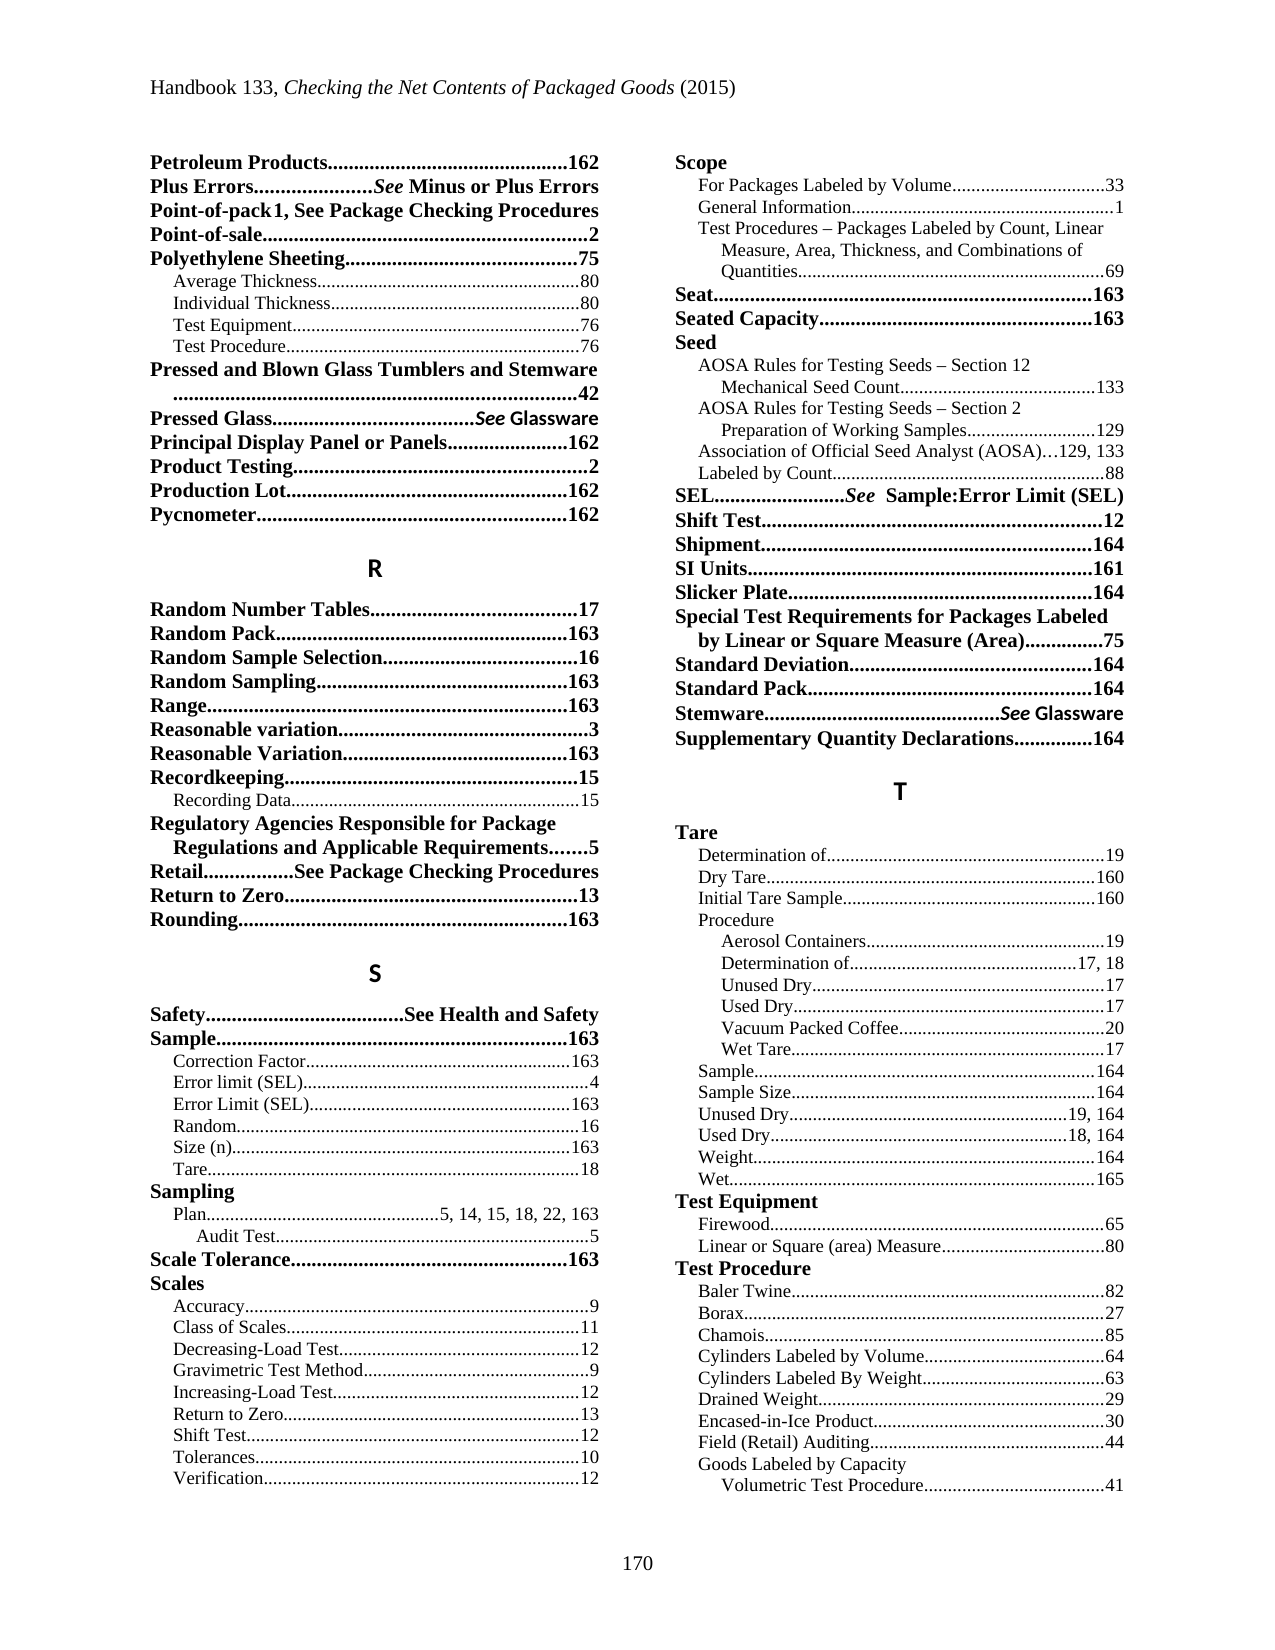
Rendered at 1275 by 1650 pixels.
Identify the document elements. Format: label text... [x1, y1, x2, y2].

text Chamois 85 [698, 1323, 1125, 1345]
text Association of Official Seed Analyst (AOSA) 129, 133 [698, 440, 1125, 462]
text SEL See Sample:Error Limit (SEL) [675, 483, 1125, 507]
text Random Sample Selection 16 [150, 645, 600, 669]
text Standard Deviation 164 [675, 652, 1125, 676]
subtitle T [675, 774, 1125, 807]
text Correction Factor 163 [173, 1050, 600, 1071]
text Tare [675, 820, 1125, 844]
text Random Sampling 163 [150, 669, 600, 693]
text Tolerances 10 [173, 1446, 600, 1467]
text Initial Tare Sample 160 [698, 887, 1125, 909]
text Random Number Tables 17 [150, 597, 600, 621]
text Cylinders Labeled By Weight 63 [698, 1367, 1125, 1388]
text Preparation of Working Samples 129 [721, 419, 1125, 440]
text Used Dry 17 [721, 995, 1125, 1017]
text Sampling [150, 1179, 600, 1203]
text Individual Thickness 80 [173, 292, 600, 313]
text Procedure [698, 909, 1125, 930]
text Unused Dry 17 [721, 973, 1125, 995]
text Product Testing 2 [150, 454, 600, 478]
text Special Test Requirements for Packages Labeled by Linear or Square Measure (Area) 75 [675, 604, 1125, 652]
text Error limit (SEL) 4 [173, 1071, 600, 1093]
text Weight 164 [698, 1146, 1125, 1167]
text Slicker Plate 164 [675, 580, 1125, 604]
text Baler Twine 82 [698, 1280, 1125, 1302]
text Shipment 164 [675, 532, 1125, 556]
text Polyethylene Sheeting 75 [150, 246, 600, 270]
text Linear or Square (area) Measure 80 [698, 1235, 1125, 1256]
text Plus Errors See Minus or Plus Errors [150, 174, 600, 198]
text Average Thickness 80 [173, 270, 600, 292]
text Scope [675, 150, 1125, 174]
text Determination of 19 [698, 844, 1125, 866]
text Random Pack. 163 [150, 621, 600, 645]
text Pressed and Blown Glass Tumblers and Stemware 42 [150, 357, 600, 405]
subtitle S [150, 956, 600, 989]
text Test Procedure 76 [173, 335, 600, 357]
text Shift Test 12 [675, 507, 1125, 532]
text AOSA Rules for Testing Seeds – Section 2 [698, 397, 1125, 419]
text Random 16 [173, 1114, 600, 1136]
text Accuracy 9 [173, 1294, 600, 1316]
text Standard Pack 164 [675, 676, 1125, 700]
text Reasonable Variation 163 [150, 741, 600, 765]
text Shift Test 12 [173, 1424, 600, 1446]
text Determination of 17, 18 [721, 952, 1125, 973]
text Production Lot 162 [150, 478, 600, 502]
text Firewood 65 [698, 1213, 1125, 1235]
text Plan 5, 14, 15, 18, 22, 163 [173, 1203, 600, 1225]
text Encased-in-Ice Product 30 [698, 1410, 1125, 1431]
text Borax 27 [698, 1302, 1125, 1323]
text Test Procedure [675, 1256, 1125, 1280]
text Recordkeeping 15 [150, 765, 600, 789]
text Seed [675, 330, 1125, 354]
text Scales [150, 1271, 600, 1294]
text Aerosol Containers 19 [721, 930, 1125, 952]
text Verification 12 [173, 1467, 600, 1489]
text Seat 163 [675, 282, 1125, 306]
text Dry Tare 160 [698, 866, 1125, 887]
text Safety See Health and Safety [150, 1002, 600, 1026]
text Sample 163 [150, 1026, 600, 1050]
text Increasing-Load Test 12 [173, 1381, 600, 1402]
text Petroleum Products 162 [150, 150, 600, 174]
text Range 163 [150, 693, 600, 717]
text Audit Test 5 [196, 1225, 600, 1246]
text Pycnometer 162 [150, 502, 600, 526]
text Reasonable variation 3 [150, 717, 600, 741]
text Decreasing-Load Test 12 [173, 1338, 600, 1359]
text Sample Size 164 [698, 1081, 1125, 1103]
text Supplementary Quantity Declarations 164 [675, 725, 1125, 749]
text Used Dry 18, 164 [698, 1124, 1125, 1146]
text Gravimetric Test Method 9 [173, 1359, 600, 1381]
text Principal Display Panel or Panels 162 [150, 430, 600, 454]
text Retail See Package Checking Procedures [150, 859, 600, 883]
text Unused Dry 19, 164 [698, 1103, 1125, 1124]
text Tare 18 [173, 1158, 600, 1179]
text Cylinders Labeled by Volume 64 [698, 1345, 1125, 1367]
text Test Procedures – Packages Labeled by Count, Linear Measure, Area, Thickness, and Combinations of Quantities 69 [698, 217, 1125, 282]
text Goods Labeled by Capacity [698, 1453, 1125, 1474]
text Test Equipment [675, 1189, 1125, 1213]
text General Information 1 [698, 196, 1125, 217]
text Drained Weight 29 [698, 1388, 1125, 1410]
text Return to Zero 13 [150, 883, 600, 907]
text Wet Tare 17 [721, 1038, 1125, 1060]
text Size (n) 163 [173, 1136, 600, 1158]
text Mechanical Seed Count 133 [721, 376, 1125, 397]
text Seated Capacity 163 [675, 306, 1125, 330]
text Pressed Glass See Glassware [150, 405, 600, 430]
text Regulatory Agencies Responsible for Package Regulations and Applicable Requirements 5 [150, 811, 600, 859]
text Volumetric Test Procedure 41 [721, 1474, 1125, 1496]
text AOSA Rules for Testing Seeds – Section 12 [698, 354, 1125, 376]
text Test Equipment 76 [173, 313, 600, 335]
text Class of Scales 11 [173, 1316, 600, 1338]
text Point-of-sale 2 [150, 222, 600, 246]
subtitle R [150, 551, 600, 584]
text Wet 165 [698, 1167, 1125, 1189]
text Rounding 163 [150, 907, 600, 931]
text Point-of-pack 1, See Package Checking Procedures [150, 198, 600, 222]
text Scale Tolerance 163 [150, 1246, 600, 1271]
text Field (Retail) Auditing 44 [698, 1431, 1125, 1453]
text Stemware See Glassware [675, 700, 1125, 725]
text Return to Zero 13 [173, 1402, 600, 1424]
text SI Units 161 [675, 556, 1125, 580]
text Sample 164 [698, 1060, 1125, 1081]
text Error Limit (SEL). 163 [173, 1093, 600, 1114]
text Vacuum Packed Coffee 20 [721, 1017, 1125, 1038]
text Labeled by Count 88 [698, 462, 1125, 483]
text For Packages Labeled by Volume 33 [698, 174, 1125, 196]
text Recording Data 15 [173, 789, 600, 811]
